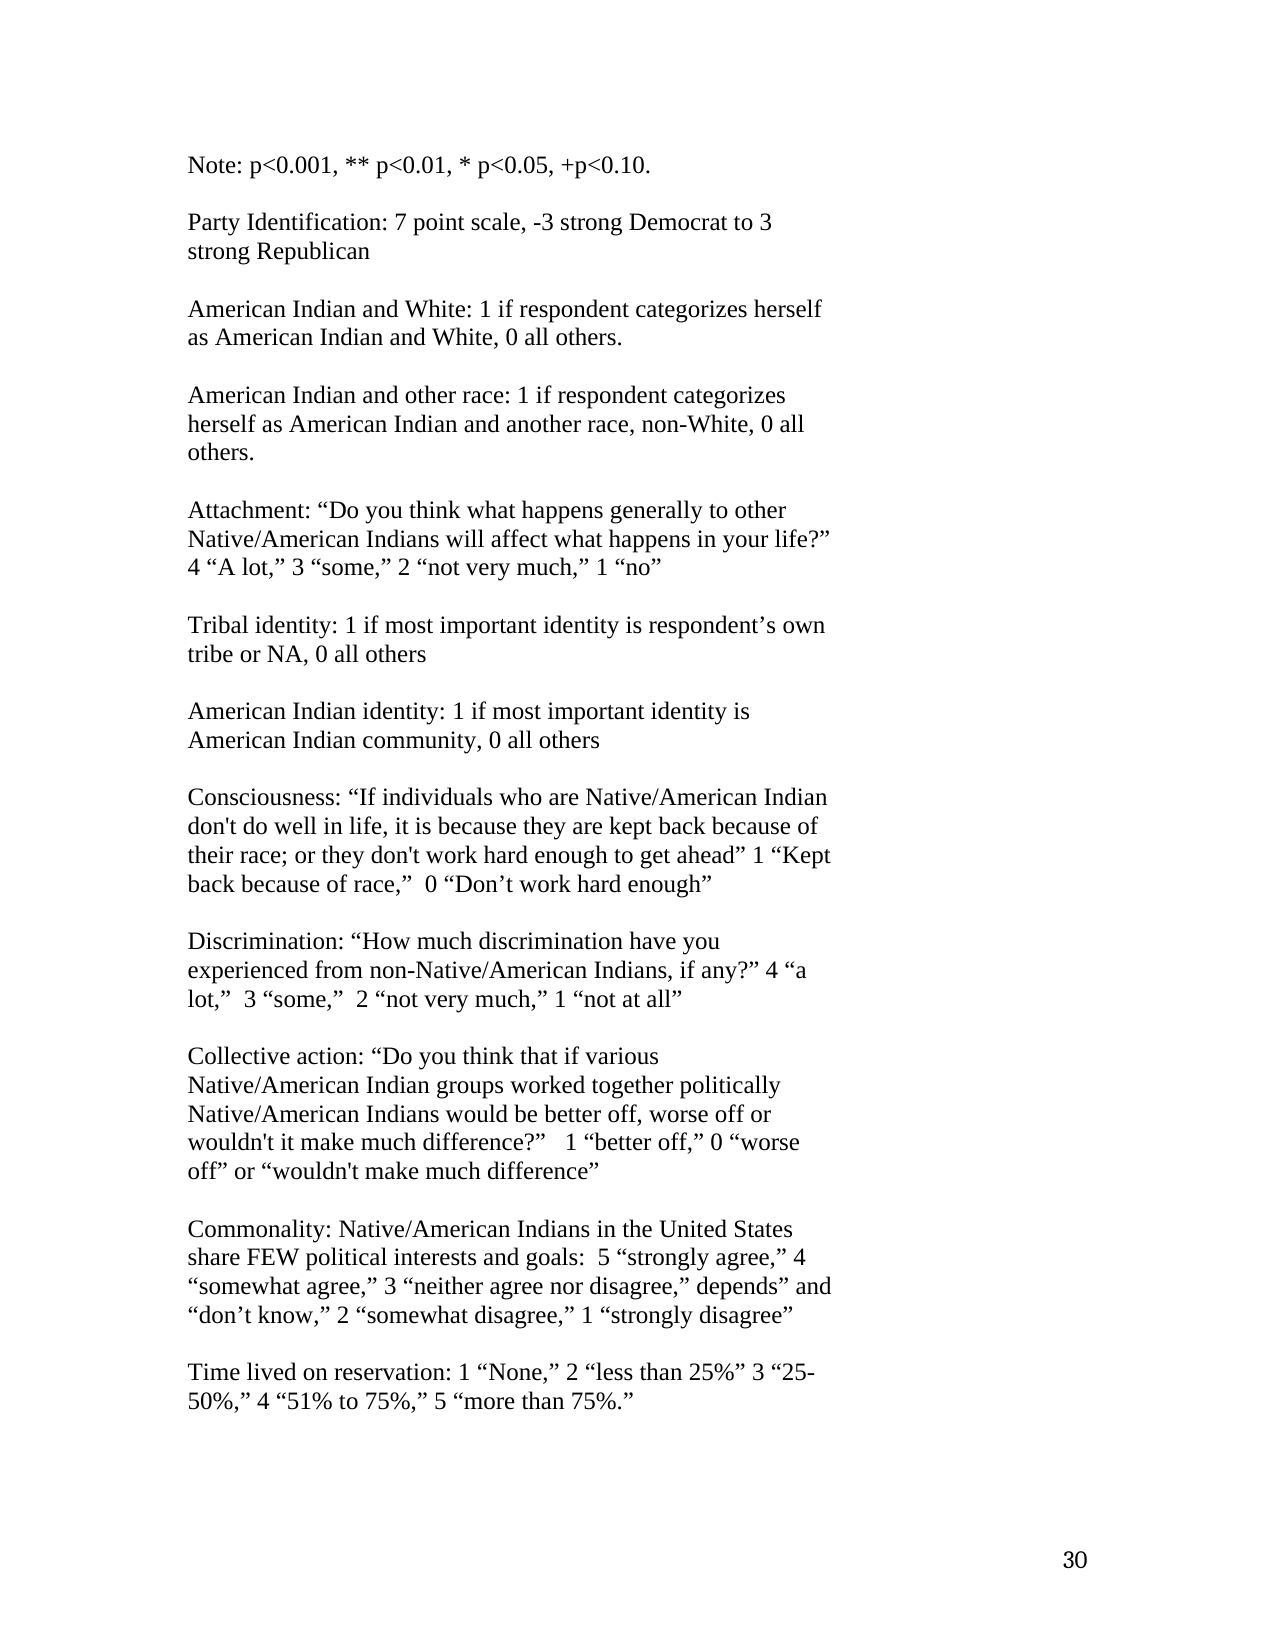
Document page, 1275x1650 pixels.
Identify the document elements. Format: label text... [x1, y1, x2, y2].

text Consciousness: “If individuals who are Native/American Indian don't do well in life, it is because they are kept back because of their race; or they don't work hard enough to get ahead” 1 “Kept back because of race,” 0 “Don’t work hard enough” [187, 782, 834, 897]
text Party Identification: 7 point scale, -3 strong Democrat to 3 strong Republican [187, 207, 834, 265]
text Attachment: “Do you think what happens generally to other Native/American Indians will affect what happens in your life?” 4 “A lot,” 3 “some,” 2 “not very much,” 1 “no” [187, 495, 834, 581]
text Discrimination: “How much discrimination have you experienced from non-Native/American Indians, if any?” 4 “a lot,” 3 “some,” 2 “not very much,” 1 “not at all” [187, 926, 362, 1006]
text Commonality: Native/American Indians in the United States share FEW political interests and goals: 5 “strongly agree,” 4 “somewhat agree,” 3 “neither agree nor disagree,” depends” and “don’t know,” 2 “somewhat disagree,” 1 “strongly disagree” [187, 1214, 834, 1329]
text American Indian and other race: 1 if respondent categorizes herself as American Indian and another race, non-White, 0 all others. [187, 380, 834, 466]
text American Indian and White: 1 if respondent categorizes herself as American Indian and White, 0 all others. [187, 294, 834, 351]
text Discrimination: “How much discrimination have you experienced from non-Native/American Indians, if any?” 4 “a lot,” 3 “some,” 2 “not very much,” 1 “not at all” [682, 926, 834, 1012]
text Note: p<0.001, ** p<0.01, * p<0.05, +p<0.10. [187, 150, 1087, 179]
text Time lived on reservation: 1 “None,” 2 “less than 25%” 3 “25-50%,” 4 “51% to 75%,” 5 “more than 75%.” [187, 1357, 862, 1415]
text Tribal identity: 1 if most important identity is respondent’s own tribe or NA, 0 all others [187, 610, 834, 667]
text American Indian identity: 1 if most important identity is American Indian community, 0 all others [187, 696, 834, 754]
text Collective action: “Do you think that if various Native/American Indian groups worked together politically Native/American Indians would be better off, worse off or wouldn't it make much difference?” 1 “better off,” 0 “worse off” or “wouldn't make much difference” [187, 1041, 834, 1185]
